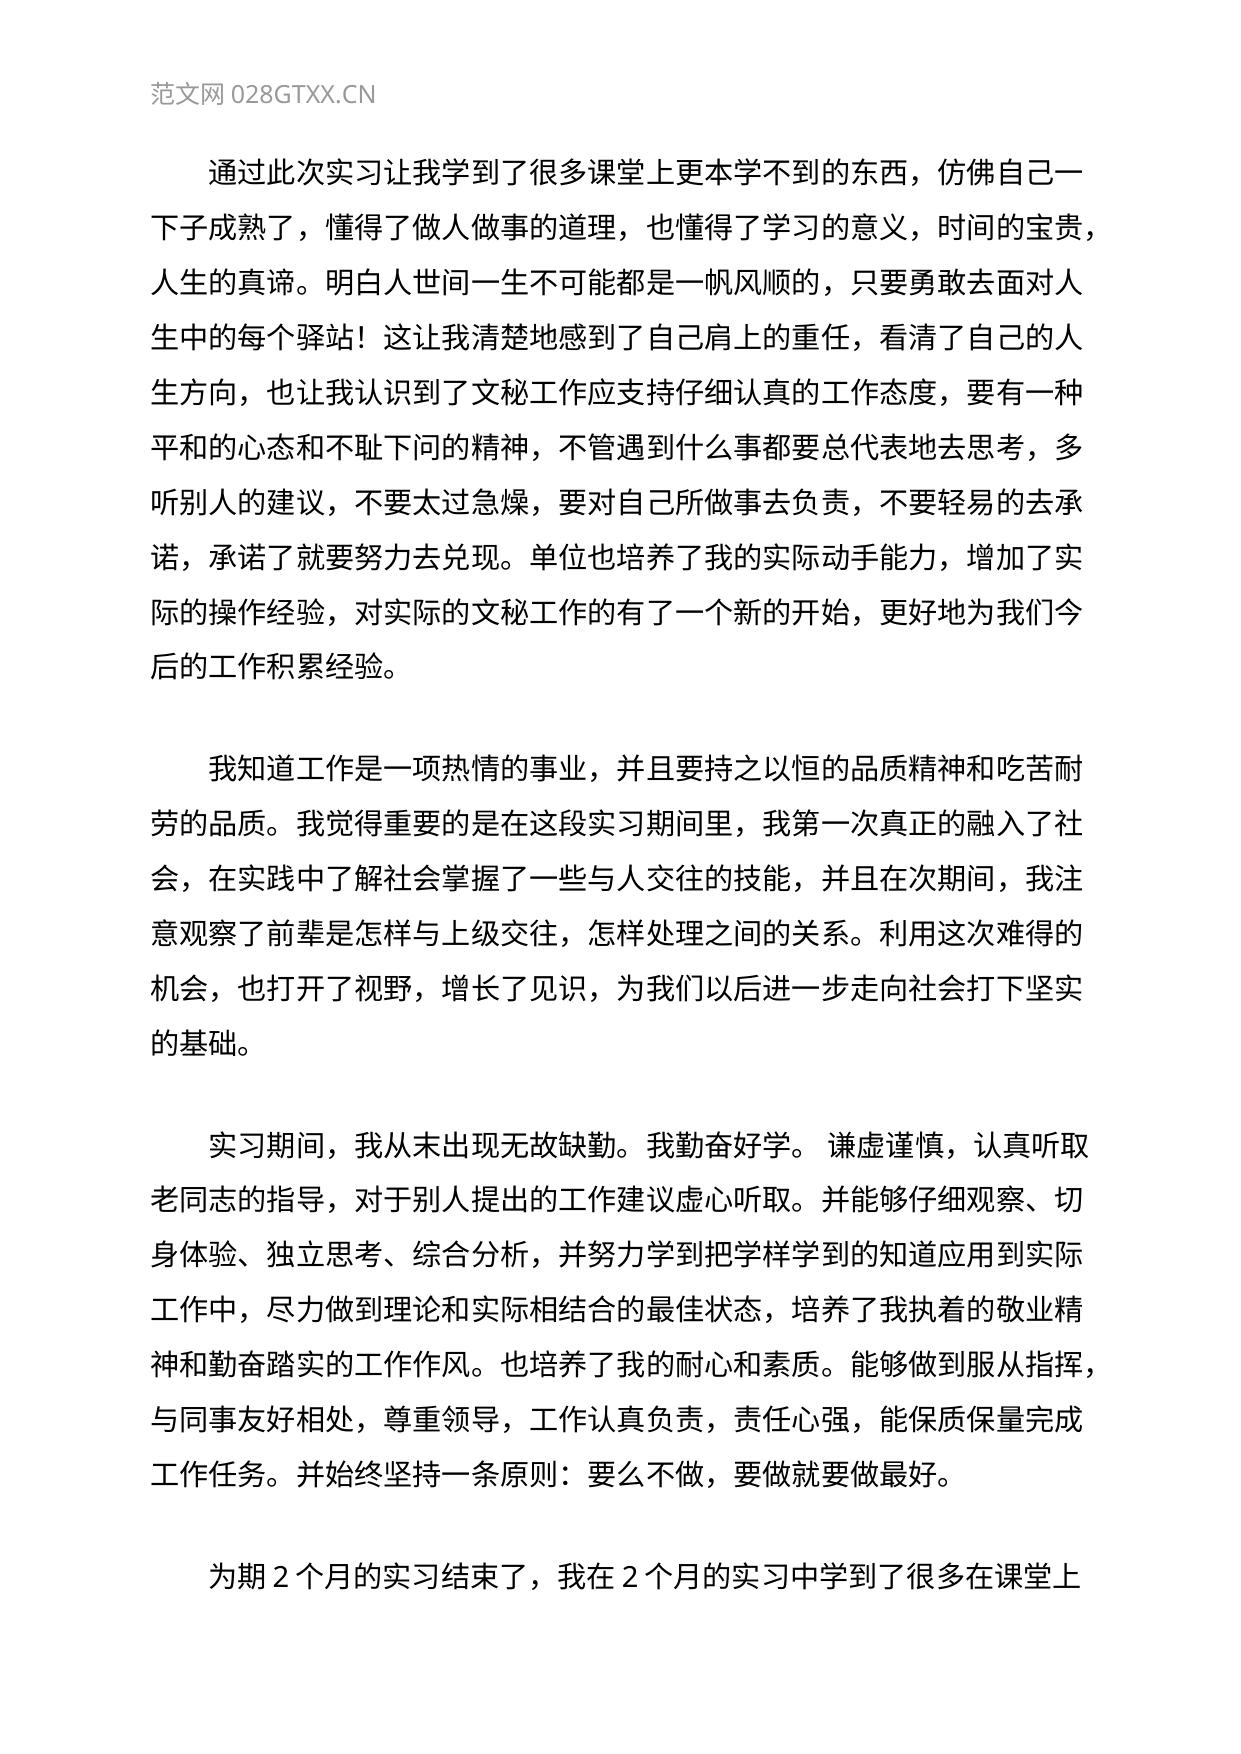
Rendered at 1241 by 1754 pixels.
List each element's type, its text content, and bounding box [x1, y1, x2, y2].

text 实习期间，我从末出现无故缺勤。我勤奋好学。 谦虚谨慎，认真听取老同志的指导，对于别人提出的工作建议虚心听取。并能够仔细观察、切身体验、独立思考、综合分析，并努力学到把学样学到的知道应用到实际工作中，尽力做到理论和实际相结合的最佳状态，培养了我执着的敬业精神和勤奋踏实的工作作风。也培养了我的耐心和素质。能够做到服从指挥，与同事友好相处，尊重领导，工作认真负责，责任心强，能保质保量完成工作任务。并始终坚持一条原则：要么不做，要做就要做最好。 [150, 1122, 1090, 1494]
text 我知道工作是一项热情的事业，并且要持之以恒的品质精神和吃苦耐劳的品质。我觉得重要的是在这段实习期间里，我第一次真正的融入了社会，在实践中了解社会掌握了一些与人交往的技能，并且在次期间，我注意观察了前辈是怎样与上级交往，怎样处理之间的关系。利用这次难得的机会，也打开了视野，增长了见识，为我们以后进一步走向社会打下坚实的基础。 [150, 746, 1090, 1063]
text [150, 1553, 1090, 1596]
text 通过此次实习让我学到了很多课堂上更本学不到的东西，仿佛自己一下子成熟了，懂得了做人做事的道理，也懂得了学习的意义，时间的宝贵，人生的真谛。明白人世间一生不可能都是一帆风顺的，只要勇敢去面对人生中的每个驿站！这让我清楚地感到了自己肩上的重任，看清了自己的人生方向，也让我认识到了文秘工作应支持仔细认真的工作态度，要有一种平和的心态和不耻下问的精神，不管遇到什么事都要总代表地去思考，多听别人的建议，不要太过急燥，要对自己所做事去负责，不要轻易的去承诺，承诺了就要努力去兑现。单位也培养了我的实际动手能力，增加了实际的操作经验，对实际的文秘工作的有了一个新的开始，更好地为我们今后的工作积累经验。 [150, 150, 1090, 686]
